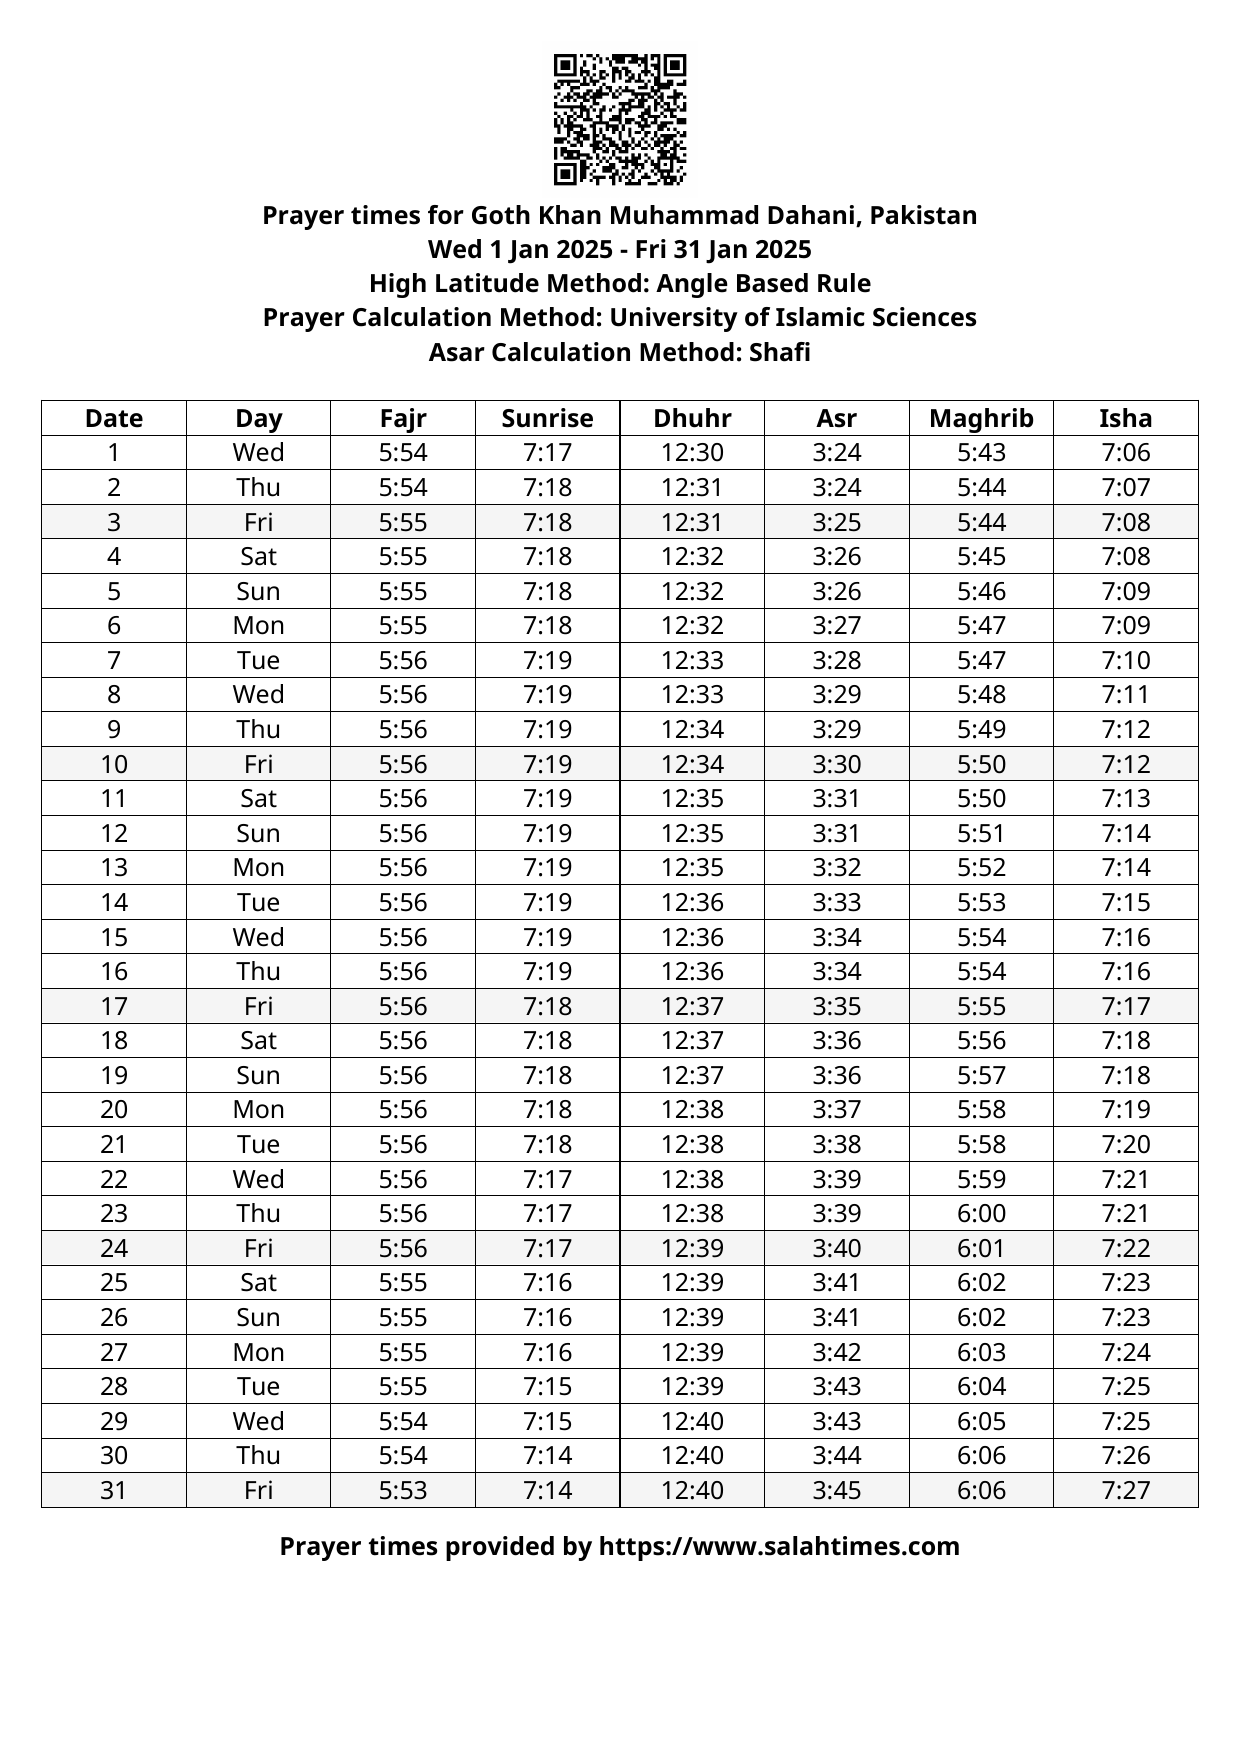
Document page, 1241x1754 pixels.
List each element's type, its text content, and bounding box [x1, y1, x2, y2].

table_cell 5:55 [331, 609, 475, 642]
table_cell 26 [42, 1300, 186, 1334]
table_cell Sun [187, 1058, 330, 1092]
table_cell Sun [187, 816, 330, 849]
table_cell 22 [42, 1162, 186, 1195]
table_cell 7:14 [1054, 851, 1198, 884]
table_cell 5:56 [331, 1196, 475, 1230]
table_cell 7:19 [476, 851, 619, 884]
table_cell 7:17 [1054, 989, 1198, 1022]
table_cell 6:02 [910, 1300, 1053, 1334]
table_cell 12:32 [621, 609, 764, 642]
table_cell 5:47 [910, 643, 1053, 677]
table_cell 12:38 [621, 1127, 764, 1161]
table_header Sunrise [476, 401, 619, 434]
table_cell 5:55 [331, 539, 475, 573]
table_cell 7:13 [1054, 781, 1198, 815]
table_cell 3:31 [765, 781, 909, 815]
table_cell Mon [187, 1093, 330, 1126]
table_cell 7:19 [476, 954, 619, 988]
table_cell 3:35 [765, 989, 909, 1022]
table_cell 5:45 [910, 539, 1053, 573]
table_cell 12:37 [621, 1058, 764, 1092]
table_cell 3:29 [765, 678, 909, 711]
table_cell 5:58 [910, 1093, 1053, 1126]
table_cell 25 [42, 1266, 186, 1299]
table_cell 7:14 [476, 1473, 619, 1507]
table_cell 12:30 [621, 436, 764, 469]
table_cell 7:18 [476, 1058, 619, 1092]
table_cell Tue [187, 885, 330, 919]
table_cell 7:18 [476, 1024, 619, 1057]
table_cell Fri [187, 989, 330, 1022]
table_cell 7:16 [476, 1335, 619, 1368]
table_cell 3:40 [765, 1231, 909, 1264]
picture [542, 41, 699, 198]
table_cell 5:55 [910, 989, 1053, 1022]
table_cell 7:16 [476, 1266, 619, 1299]
table_cell 7:18 [476, 1093, 619, 1126]
text High Latitude Method: Angle Based Rule [42, 266, 1198, 300]
table_cell 2 [42, 470, 186, 504]
table_cell Sat [187, 1024, 330, 1057]
table_cell 6:01 [910, 1231, 1053, 1264]
table_cell 3:33 [765, 885, 909, 919]
table_cell 7:25 [1054, 1404, 1198, 1437]
table_cell 6:02 [910, 1266, 1053, 1299]
table_cell 7:16 [1054, 920, 1198, 953]
table_cell Thu [187, 1196, 330, 1230]
table_cell 5:57 [910, 1058, 1053, 1092]
table_cell Wed [187, 436, 330, 469]
table_cell 7:18 [476, 470, 619, 504]
table_cell 5:54 [910, 954, 1053, 988]
table_cell 6:03 [910, 1335, 1053, 1368]
table_cell 7:08 [1054, 539, 1198, 573]
table_cell 7:19 [476, 816, 619, 849]
table_cell 21 [42, 1127, 186, 1161]
table_cell 7:15 [476, 1369, 619, 1403]
table_cell 7:17 [476, 436, 619, 469]
table_cell Fri [187, 1231, 330, 1264]
table_cell 11 [42, 781, 186, 815]
table_cell 5:55 [331, 574, 475, 607]
table_cell 3:38 [765, 1127, 909, 1161]
table_cell 3:26 [765, 574, 909, 607]
table_cell 5:50 [910, 781, 1053, 815]
table_cell 7:18 [476, 539, 619, 573]
table_cell 7:12 [1054, 712, 1198, 746]
table_cell 7:21 [1054, 1162, 1198, 1195]
table_cell 15 [42, 920, 186, 953]
table_cell 12:37 [621, 1024, 764, 1057]
table_cell 3:36 [765, 1024, 909, 1057]
table_cell 8 [42, 678, 186, 711]
table_cell 12:40 [621, 1439, 764, 1472]
table_cell 7:19 [476, 747, 619, 780]
table_cell 5:56 [331, 1093, 475, 1126]
table_cell 3:44 [765, 1439, 909, 1472]
table_cell 5:49 [910, 712, 1053, 746]
table_cell 12:32 [621, 574, 764, 607]
table_cell 23 [42, 1196, 186, 1230]
table_cell 7:14 [1054, 816, 1198, 849]
table_cell 12:33 [621, 643, 764, 677]
table_cell 17 [42, 989, 186, 1022]
table_cell Thu [187, 470, 330, 504]
table_cell 7:19 [476, 712, 619, 746]
table_cell 14 [42, 885, 186, 919]
table_cell 20 [42, 1093, 186, 1126]
table_cell 5:54 [331, 436, 475, 469]
table_cell 16 [42, 954, 186, 988]
table_cell 3:43 [765, 1369, 909, 1403]
table_cell 4 [42, 539, 186, 573]
table_cell 6:00 [910, 1196, 1053, 1230]
table_cell 3:27 [765, 609, 909, 642]
table_cell 5:56 [331, 1162, 475, 1195]
table_cell 12:34 [621, 747, 764, 780]
table_cell 5:56 [331, 851, 475, 884]
table_cell 7:19 [476, 920, 619, 953]
table_cell Sat [187, 781, 330, 815]
table_cell 5:55 [331, 505, 475, 538]
table_cell 3:42 [765, 1335, 909, 1368]
table_cell 3:24 [765, 436, 909, 469]
table_cell 12:31 [621, 470, 764, 504]
table_cell 12:36 [621, 920, 764, 953]
text Prayer Calculation Method: University of Islamic Sciences [42, 300, 1198, 334]
table_cell 7:19 [1054, 1093, 1198, 1126]
table_header Date [42, 401, 186, 434]
text Prayer times provided by https://www.salahtimes.com [42, 1528, 1198, 1563]
table_cell 12:39 [621, 1266, 764, 1299]
table_cell 12:39 [621, 1300, 764, 1334]
table_cell 5:48 [910, 678, 1053, 711]
table_cell 7:17 [476, 1231, 619, 1264]
table_header Dhuhr [621, 401, 764, 434]
table_cell 12:34 [621, 712, 764, 746]
table_cell 7:19 [476, 885, 619, 919]
table_cell 5:59 [910, 1162, 1053, 1195]
table_cell 7:23 [1054, 1266, 1198, 1299]
table_cell 3 [42, 505, 186, 538]
table_header Maghrib [910, 401, 1053, 434]
table_cell 5:55 [331, 1369, 475, 1403]
table_cell 12:39 [621, 1231, 764, 1264]
table_cell 3:29 [765, 712, 909, 746]
table_cell 5:55 [331, 1266, 475, 1299]
table_cell 5:53 [910, 885, 1053, 919]
table_cell 7 [42, 643, 186, 677]
table_cell 7:18 [476, 505, 619, 538]
table_cell Mon [187, 851, 330, 884]
table_cell Fri [187, 747, 330, 780]
table_cell 7:26 [1054, 1439, 1198, 1472]
table_cell 7:16 [476, 1300, 619, 1334]
table_cell 6 [42, 609, 186, 642]
text Wed 1 Jan 2025 - Fri 31 Jan 2025 [42, 232, 1198, 266]
table_cell 7:18 [1054, 1058, 1198, 1092]
table_cell 9 [42, 712, 186, 746]
table_cell 3:28 [765, 643, 909, 677]
table_cell Mon [187, 609, 330, 642]
table_cell Sat [187, 1266, 330, 1299]
table_cell Mon [187, 1335, 330, 1368]
table_cell 5:50 [910, 747, 1053, 780]
table_cell 7:18 [476, 609, 619, 642]
table_cell Thu [187, 712, 330, 746]
table_cell 5:56 [331, 920, 475, 953]
table_cell 7:24 [1054, 1335, 1198, 1368]
table_cell 3:41 [765, 1266, 909, 1299]
table_cell 12:37 [621, 989, 764, 1022]
table_cell 5:56 [331, 954, 475, 988]
table_cell Sun [187, 1300, 330, 1334]
table_cell 12:40 [621, 1473, 764, 1507]
table_cell 5:46 [910, 574, 1053, 607]
table_cell 3:34 [765, 954, 909, 988]
table_cell 24 [42, 1231, 186, 1264]
table_cell 30 [42, 1439, 186, 1472]
table_cell 12 [42, 816, 186, 849]
table_cell 12:39 [621, 1369, 764, 1403]
table_cell 12:35 [621, 781, 764, 815]
table_cell Tue [187, 643, 330, 677]
table_cell 19 [42, 1058, 186, 1092]
table_cell Wed [187, 1162, 330, 1195]
table_cell 7:23 [1054, 1300, 1198, 1334]
table_cell 7:09 [1054, 574, 1198, 607]
table_cell 3:25 [765, 505, 909, 538]
table_cell 3:34 [765, 920, 909, 953]
table_cell 7:18 [1054, 1024, 1198, 1057]
table_cell 1 [42, 436, 186, 469]
table_cell Wed [187, 678, 330, 711]
table_header Fajr [331, 401, 475, 434]
table_cell 12:33 [621, 678, 764, 711]
table_cell 7:16 [1054, 954, 1198, 988]
table_cell 7:18 [476, 989, 619, 1022]
text Prayer times for Goth Khan Muhammad Dahani, Pakistan [42, 198, 1198, 232]
table_cell 7:12 [1054, 747, 1198, 780]
table_cell Wed [187, 920, 330, 953]
table_cell 29 [42, 1404, 186, 1437]
table_cell 12:35 [621, 816, 764, 849]
table_cell 12:36 [621, 954, 764, 988]
table_header Asr [765, 401, 909, 434]
table_cell 3:31 [765, 816, 909, 849]
table_cell Fri [187, 1473, 330, 1507]
table_cell 5:56 [331, 1058, 475, 1092]
table_cell 12:38 [621, 1162, 764, 1195]
table_cell 7:20 [1054, 1127, 1198, 1161]
table_cell 7:11 [1054, 678, 1198, 711]
table_cell 31 [42, 1473, 186, 1507]
table_cell 7:09 [1054, 609, 1198, 642]
table_header Isha [1054, 401, 1198, 434]
table_cell 6:04 [910, 1369, 1053, 1403]
table_cell 12:32 [621, 539, 764, 573]
table_cell 3:26 [765, 539, 909, 573]
table_cell 7:18 [476, 574, 619, 607]
table_cell 5:43 [910, 436, 1053, 469]
table_cell 7:15 [476, 1404, 619, 1437]
table_cell 5:54 [331, 1404, 475, 1437]
table_cell 5:47 [910, 609, 1053, 642]
table_cell 10 [42, 747, 186, 780]
table_cell 7:07 [1054, 470, 1198, 504]
table_cell 7:14 [476, 1439, 619, 1472]
table_cell 7:17 [476, 1162, 619, 1195]
table_cell 5:56 [331, 712, 475, 746]
table_cell 3:36 [765, 1058, 909, 1092]
table_cell 28 [42, 1369, 186, 1403]
table_cell 5:44 [910, 470, 1053, 504]
table_cell 5:56 [331, 1024, 475, 1057]
table_cell 27 [42, 1335, 186, 1368]
table_cell 3:39 [765, 1162, 909, 1195]
table_cell 5:56 [331, 989, 475, 1022]
table_cell 7:10 [1054, 643, 1198, 677]
table_cell 12:38 [621, 1196, 764, 1230]
table_cell 5:56 [331, 747, 475, 780]
table_cell 7:19 [476, 678, 619, 711]
table_cell Wed [187, 1404, 330, 1437]
table_cell 3:43 [765, 1404, 909, 1437]
table_cell 12:40 [621, 1404, 764, 1437]
table_cell 6:05 [910, 1404, 1053, 1437]
table_cell Tue [187, 1369, 330, 1403]
table_cell 5:56 [331, 678, 475, 711]
table_cell 7:17 [476, 1196, 619, 1230]
text Asar Calculation Method: Shafi [42, 334, 1198, 368]
table_cell 5:55 [331, 1335, 475, 1368]
table_cell Tue [187, 1127, 330, 1161]
table_cell 7:15 [1054, 885, 1198, 919]
table_cell 5:51 [910, 816, 1053, 849]
table_header Day [187, 401, 330, 434]
table_cell 12:38 [621, 1093, 764, 1126]
table_cell Thu [187, 1439, 330, 1472]
table_cell 5:56 [910, 1024, 1053, 1057]
table_cell 5 [42, 574, 186, 607]
table_cell 18 [42, 1024, 186, 1057]
table_cell 5:56 [331, 643, 475, 677]
table_cell 7:25 [1054, 1369, 1198, 1403]
table_cell Fri [187, 505, 330, 538]
table_cell 7:19 [476, 643, 619, 677]
table_cell 5:56 [331, 781, 475, 815]
table_cell 5:55 [331, 1300, 475, 1334]
table_cell 3:30 [765, 747, 909, 780]
table_cell Sat [187, 539, 330, 573]
table_cell 3:37 [765, 1093, 909, 1126]
table_cell 12:36 [621, 885, 764, 919]
table_cell 6:06 [910, 1439, 1053, 1472]
table_cell 12:39 [621, 1335, 764, 1368]
table_cell 7:06 [1054, 436, 1198, 469]
table_cell 7:22 [1054, 1231, 1198, 1264]
table_cell 12:35 [621, 851, 764, 884]
table_cell 12:31 [621, 505, 764, 538]
table_cell 5:56 [331, 816, 475, 849]
table_cell 7:18 [476, 1127, 619, 1161]
table_cell 13 [42, 851, 186, 884]
table_cell 7:21 [1054, 1196, 1198, 1230]
table_cell 6:06 [910, 1473, 1053, 1507]
table_cell 5:56 [331, 885, 475, 919]
table_cell 5:54 [910, 920, 1053, 953]
table_cell 3:39 [765, 1196, 909, 1230]
table_cell Sun [187, 574, 330, 607]
table_cell 7:08 [1054, 505, 1198, 538]
table_cell 5:58 [910, 1127, 1053, 1161]
table_cell 5:53 [331, 1473, 475, 1507]
table_cell 5:52 [910, 851, 1053, 884]
table_cell 3:32 [765, 851, 909, 884]
table_cell 5:54 [331, 470, 475, 504]
table_cell 5:56 [331, 1231, 475, 1264]
table_cell Thu [187, 954, 330, 988]
table_cell 3:45 [765, 1473, 909, 1507]
table_cell 5:54 [331, 1439, 475, 1472]
table_cell 7:27 [1054, 1473, 1198, 1507]
table_cell 3:41 [765, 1300, 909, 1334]
table_cell 5:44 [910, 505, 1053, 538]
table_cell 3:24 [765, 470, 909, 504]
table_cell 5:56 [331, 1127, 475, 1161]
table_cell 7:19 [476, 781, 619, 815]
